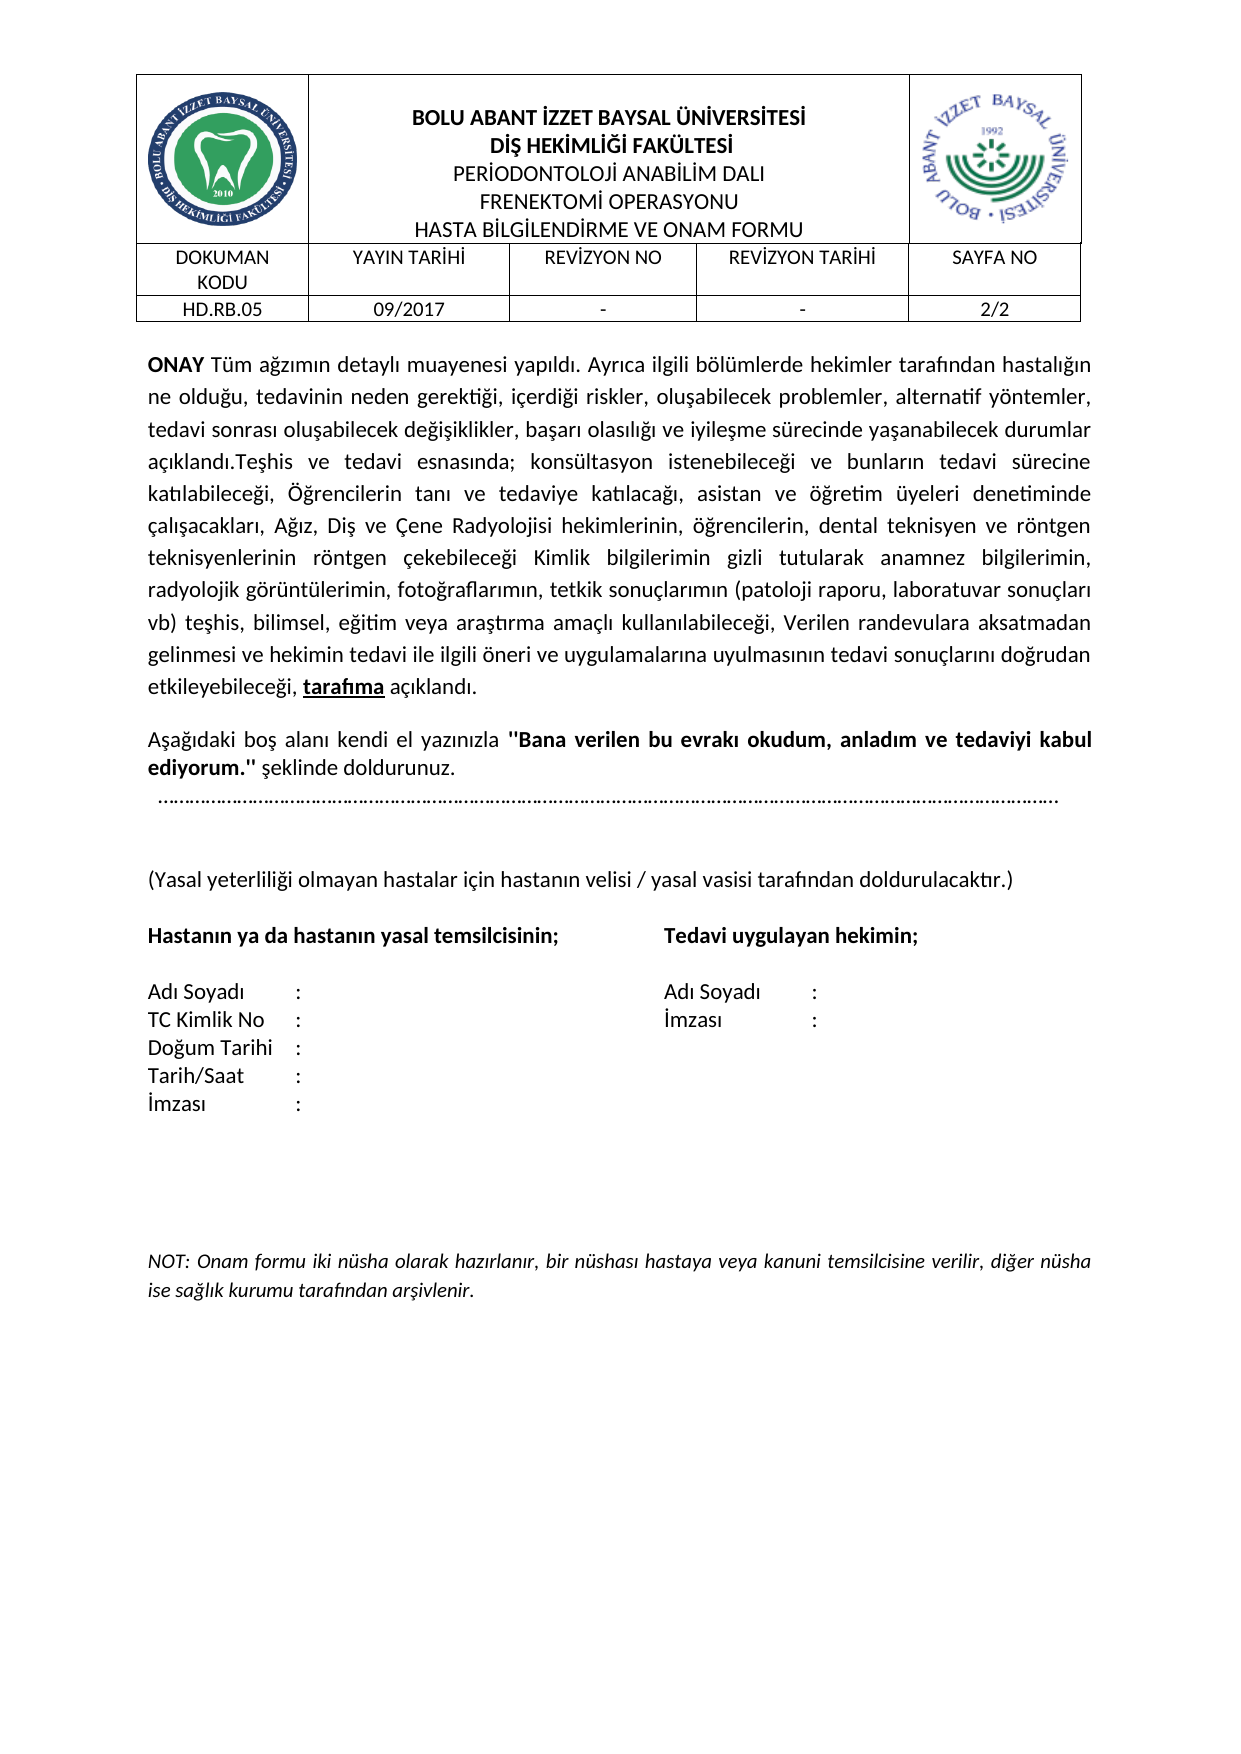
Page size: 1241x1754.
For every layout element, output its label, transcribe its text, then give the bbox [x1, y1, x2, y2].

picture [148, 92, 297, 226]
text ……………………………………………………………………………………………………………………………………………………… [148, 781, 1093, 809]
text İmzası : [148, 1089, 1093, 1117]
text Aşağıdaki boş alanı kendi el yazınızla ''Bana verilen bu evrakı okudum, anladım ve tedaviyi kabul ediyorum.'' şeklinde doldurunuz. [148, 725, 1093, 781]
text Tarih/Saat : [148, 1061, 1093, 1089]
text Hastanın ya da hastanın yasal temsilcisinin; Tedavi uygulayan hekimin; [148, 921, 1093, 949]
text Adı Soyadı : Adı Soyadı : [148, 977, 1093, 1005]
text TC Kimlik No : İmzası : [148, 1005, 1093, 1033]
text (Yasal yeterliliği olmayan hastalar için hastanın velisi / yasal vasisi tarafından doldurulacaktır.) [148, 865, 1093, 893]
text ONAY Tüm ağzımın detaylı muayenesi yapıldı. Ayrıca ilgili bölümlerde hekimler tarafından hastalığın ne olduğu, tedavinin neden gerektiği, içerdiği riskler, oluşabilecek problemler, alternatif yöntemler, tedavi sonrası oluşabilecek değişiklikler, başarı olasılığı ve iyileşme sürecinde yaşanabilecek durumlar açıklandı.Teşhis ve tedavi esnasında; konsültasyon istenebileceği ve bunların tedavi sürecine katılabileceği, Öğrencilerin tanı ve tedaviye katılacağı, asistan ve öğretim üyeleri denetiminde çalışacakları, Ağız, Diş ve Çene Radyolojisi hekimlerinin, öğrencilerin, dental teknisyen ve röntgen teknisyenlerinin röntgen çekebileceği Kimlik bilgilerimin gizli tutularak anamnez bilgilerimin, radyolojik görüntülerimin, fotoğraflarımın, tetkik sonuçlarımın (patoloji raporu, laboratuvar sonuçları vb) teşhis, bilimsel, eğitim veya araştırma amaçlı kullanılabileceği, Verilen randevulara aksatmadan gelinmesi ve hekimin tedavi ile ilgili öneri ve uygulamalarına uyulmasının tedavi sonuçlarını doğrudan etkileyebileceği, tarafıma açıklandı. [148, 350, 1093, 700]
picture [921, 93, 1070, 225]
text NOT: Onam formu iki nüsha olarak hazırlanır, bir nüshası hastaya veya kanuni temsilcisine verilir, diğer nüsha ise sağlık kurumu tarafından arşivlenir. [148, 1248, 1093, 1303]
text Doğum Tarihi : [148, 1033, 1093, 1061]
